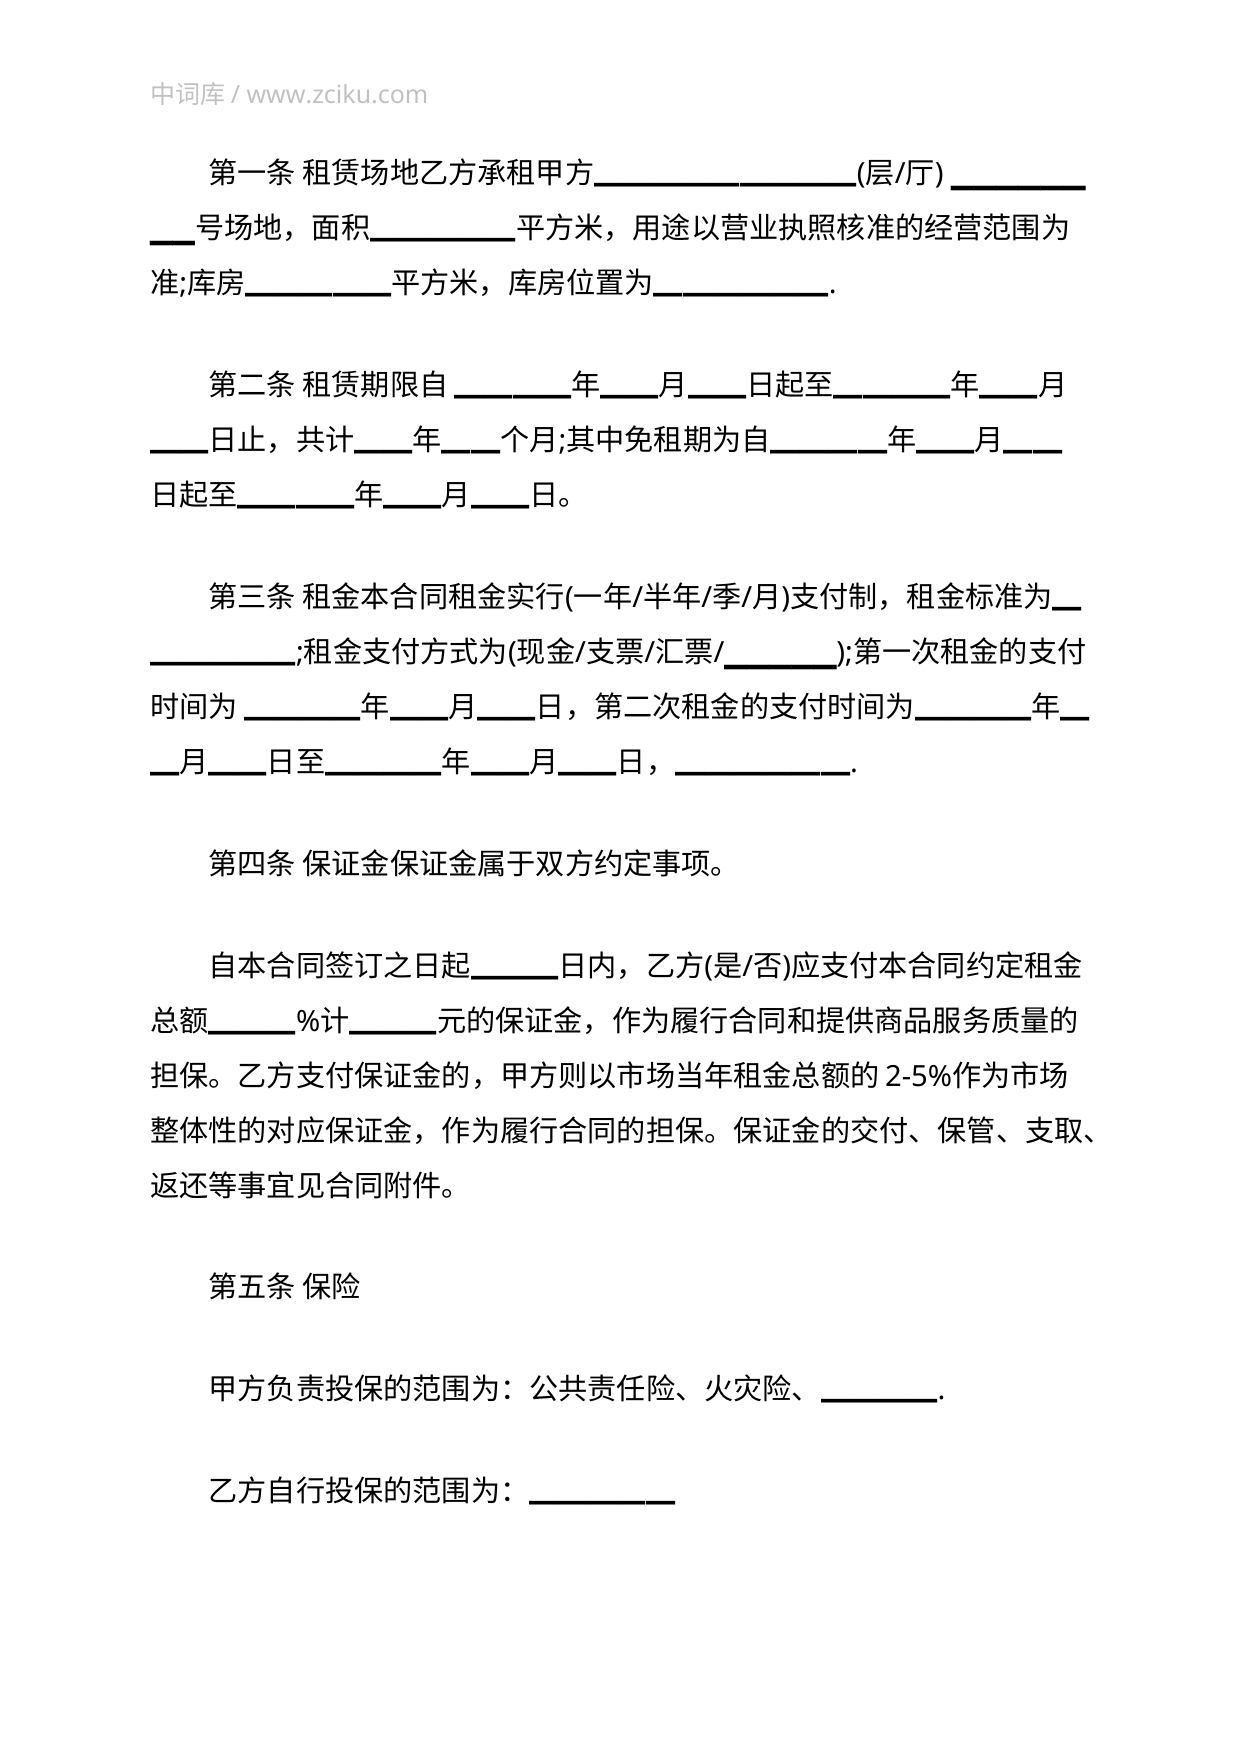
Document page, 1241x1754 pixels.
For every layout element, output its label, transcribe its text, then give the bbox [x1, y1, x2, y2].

text 第四条 保证金保证金属于双方约定事项。 [150, 841, 1090, 883]
text 自本合同签订之日起▁▁▁日内，乙方(是/否)应支付本合同约定租金总额▁▁▁%计▁▁▁元的保证金，作为履行合同和提供商品服务质量的担保。乙方支付保证金的，甲方则以市场当年租金总额的2-5%作为市场整体性的对应保证金，作为履行合同的担保。保证金的交付、保管、支取、返还等事宜见合同附件。 [150, 942, 1090, 1204]
text 第一条 租赁场地乙方承租甲方▁▁▁▁▁▁▁▁▁(层/厅) ▁▁▁▁▁▁▁▁号场地，面积▁▁▁▁▁平方米，用途以营业执照核准的经营范围为准;库房▁▁▁▁▁平方米，库房位置为▁▁▁▁▁▁. [150, 150, 1090, 302]
text 甲方负责投保的范围为：公共责任险、火灾险、▁▁▁▁. [150, 1366, 1090, 1408]
text 乙方自行投保的范围为：▁▁▁▁▁ [150, 1468, 1090, 1510]
text 第五条 保险 [150, 1264, 1090, 1306]
text 第二条 租赁期限自 ▁▁▁▁年▁▁月▁▁日起至▁▁▁▁年▁▁月▁▁日止，共计▁▁年▁▁个月;其中免租期为自▁▁▁▁年▁▁月▁▁日起至▁▁▁▁年▁▁月▁▁日。 [150, 362, 1090, 514]
text 第三条 租金本合同租金实行(一年/半年/季/月)支付制，租金标准为▁▁▁▁▁▁;租金支付方式为(现金/支票/汇票/▁▁▁▁▁);第一次租金的支付时间为 ▁▁▁▁年▁▁月▁▁日，第二次租金的支付时间为▁▁▁▁年▁▁月▁▁日至▁▁▁▁年▁▁月▁▁日，▁▁▁▁▁▁. [150, 574, 1090, 781]
